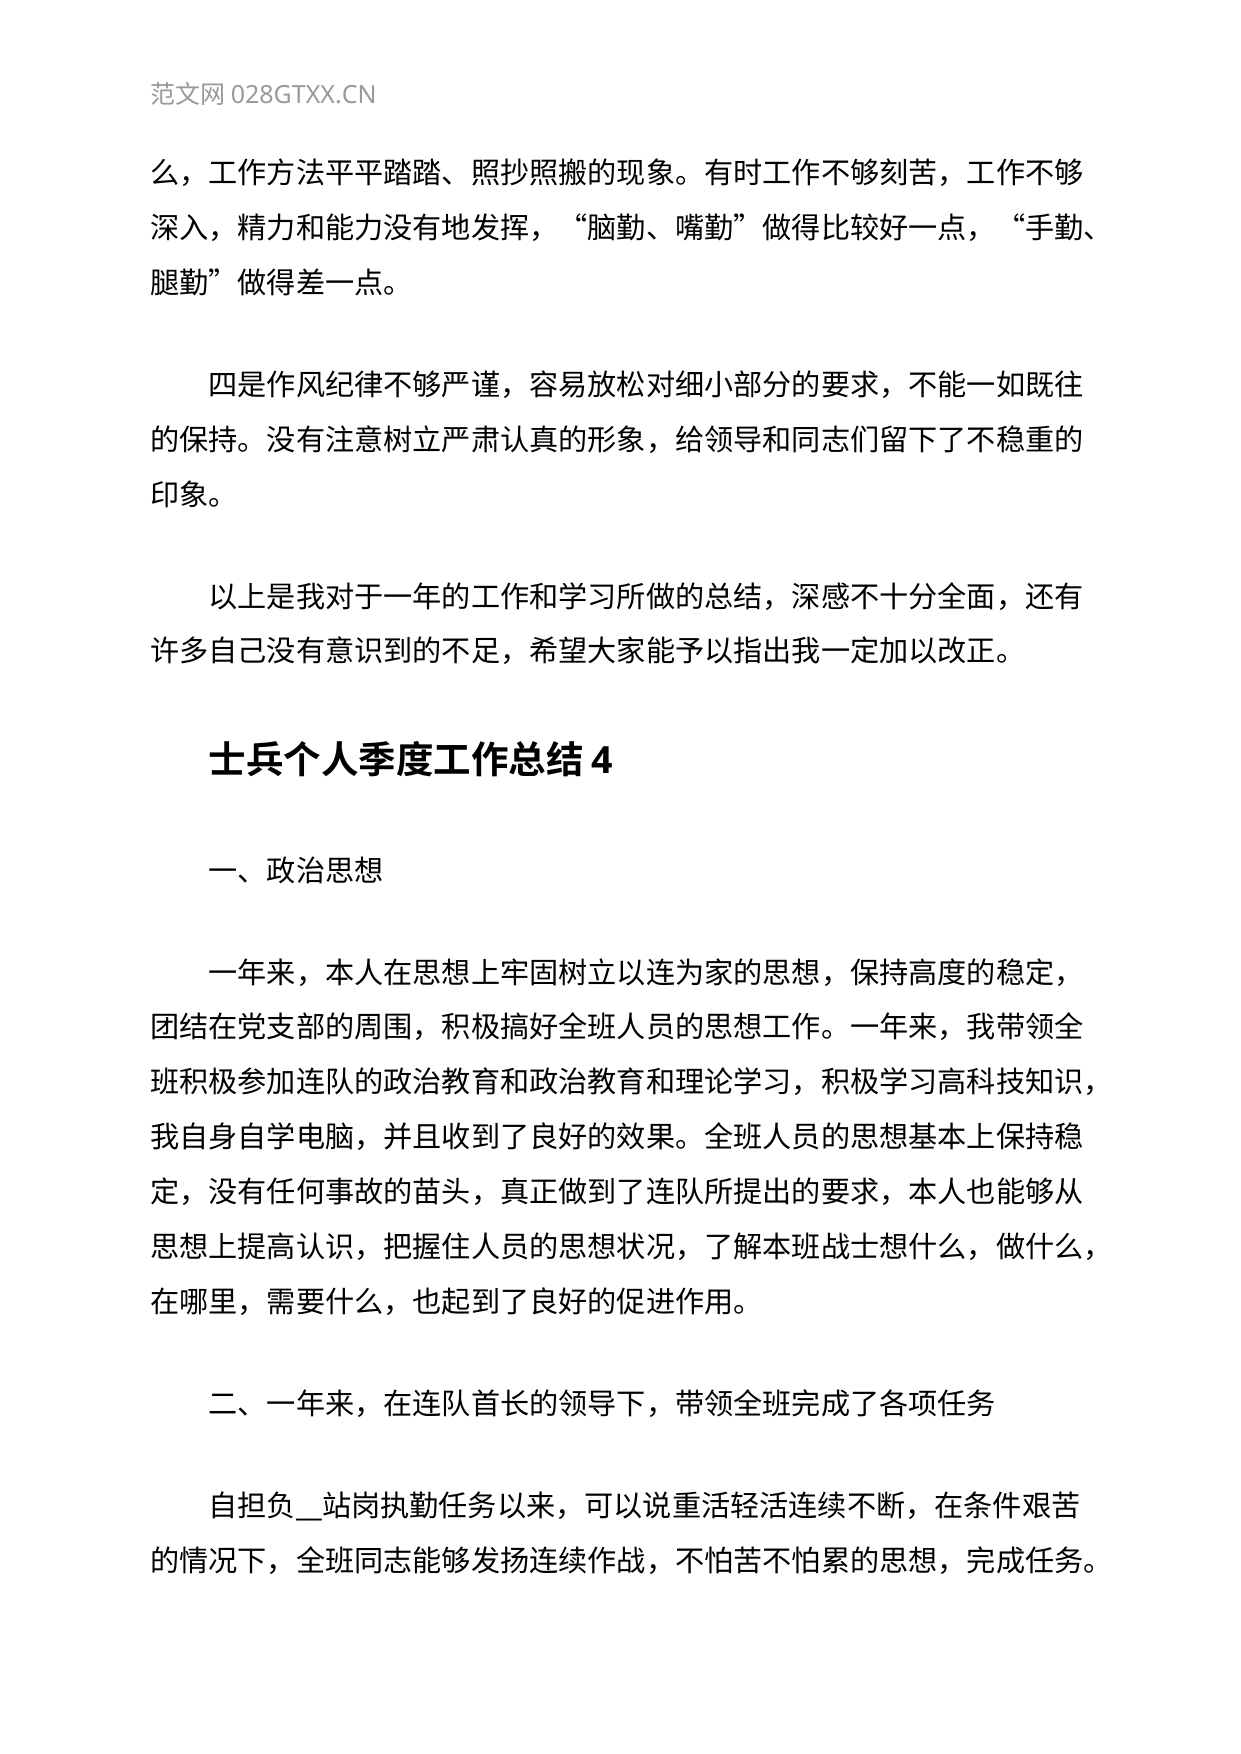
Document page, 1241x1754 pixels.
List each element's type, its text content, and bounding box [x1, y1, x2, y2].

text 二、一年来，在连队首长的领导下，带领全班完成了各项任务 [150, 1380, 1090, 1423]
text 一年来，本人在思想上牢固树立以连为家的思想，保持高度的稳定，团结在党支部的周围，积极搞好全班人员的思想工作。一年来，我带领全班积极参加连队的政治教育和政治教育和理论学习，积极学习高科技知识，我自身自学电脑，并且收到了良好的效果。全班人员的思想基本上保持稳定，没有任何事故的苗头，真正做到了连队所提出的要求，本人也能够从思想上提高认识，把握住人员的思想状况，了解本班战士想什么，做什么，在哪里，需要什么，也起到了良好的促进作用。 [150, 949, 1090, 1321]
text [150, 1482, 1090, 1579]
text 以上是我对于一年的工作和学习所做的总结，深感不十分全面，还有许多自己没有意识到的不足，希望大家能予以指出我一定加以改正。 [150, 573, 1090, 670]
text 士兵个人季度工作总结4 [150, 730, 1090, 784]
text 一、政治思想 [150, 847, 1090, 890]
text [150, 150, 1090, 302]
text 四是作风纪律不够严谨，容易放松对细小部分的要求，不能一如既往的保持。没有注意树立严肃认真的形象，给领导和同志们留下了不稳重的印象。 [150, 362, 1090, 514]
